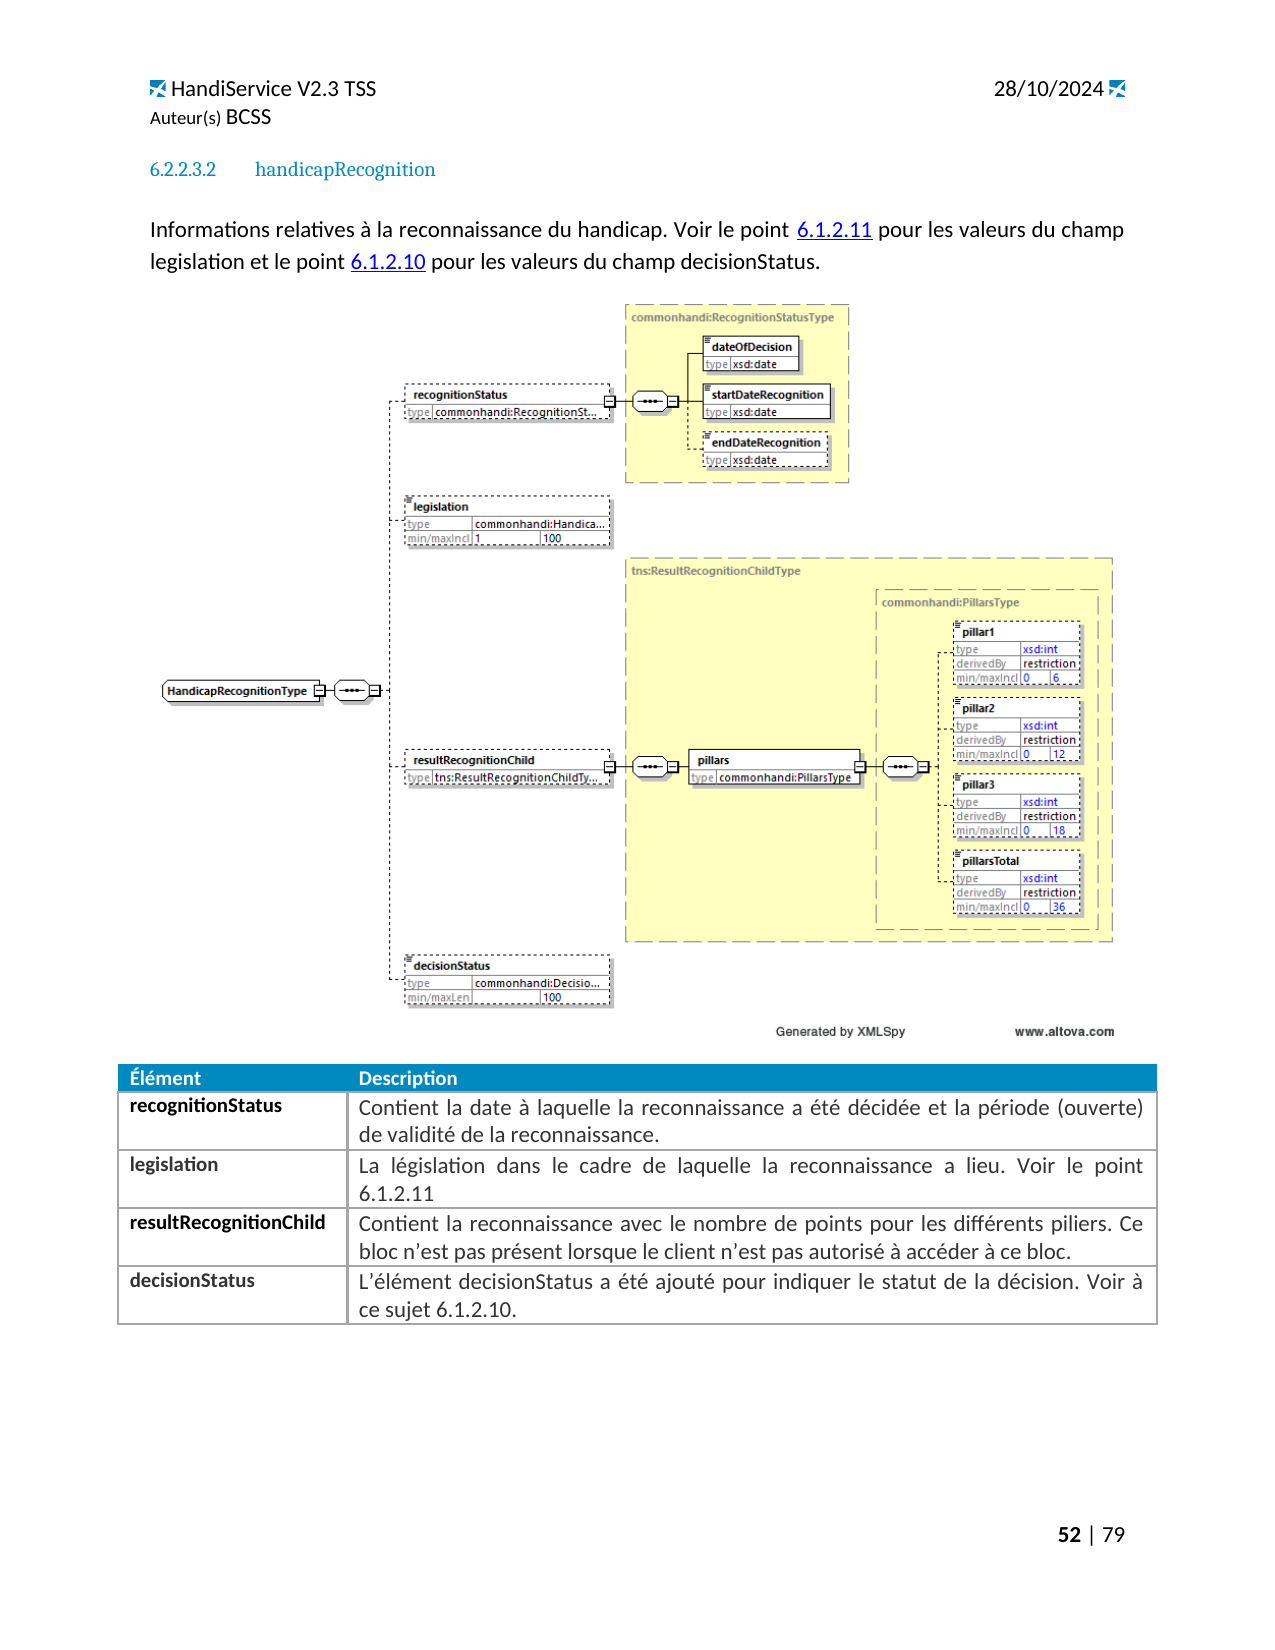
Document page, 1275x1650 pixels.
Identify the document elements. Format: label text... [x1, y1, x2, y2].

table_header Description [348, 1065, 1156, 1091]
table_cell Contient la reconnaissance avec le nombre de points pour les différents piliers. Ce bloc n’est pas présent lorsque le client n’est pas autorisé à accéder à ce bloc. [349, 1209, 1156, 1265]
picture [150, 84, 166, 97]
table_cell decisionStatus [119, 1267, 346, 1323]
table_cell resultRecognitionChild [119, 1209, 346, 1265]
table_cell legislation [119, 1151, 346, 1207]
table_cell La législation dans le cadre de laquelle la reconnaissance a lieu. Voir le point 6.1.2.11 [349, 1151, 1156, 1207]
text Informations relatives à la reconnaissance du handicap. Voir le point 6.1.2.11 pour les valeurs du champ legislation et le point 6.1.2.10 pour les valeurs du champ decisionStatus. [150, 215, 1125, 275]
picture [1109, 86, 1125, 97]
table_cell L’élément decisionStatus a été ajouté pour indiquer le statut de la décision. Voir à ce sujet 6.1.2.10. [349, 1267, 1156, 1323]
table_header Élément [119, 1065, 347, 1091]
table_cell Contient la date à laquelle la reconnaissance a été décidée et la période (ouverte) de validité de la reconnaissance. [349, 1093, 1156, 1149]
picture [152, 300, 1123, 1039]
subtitle handicapRecognition [150, 158, 1125, 182]
table_cell recognitionStatus [119, 1093, 346, 1149]
